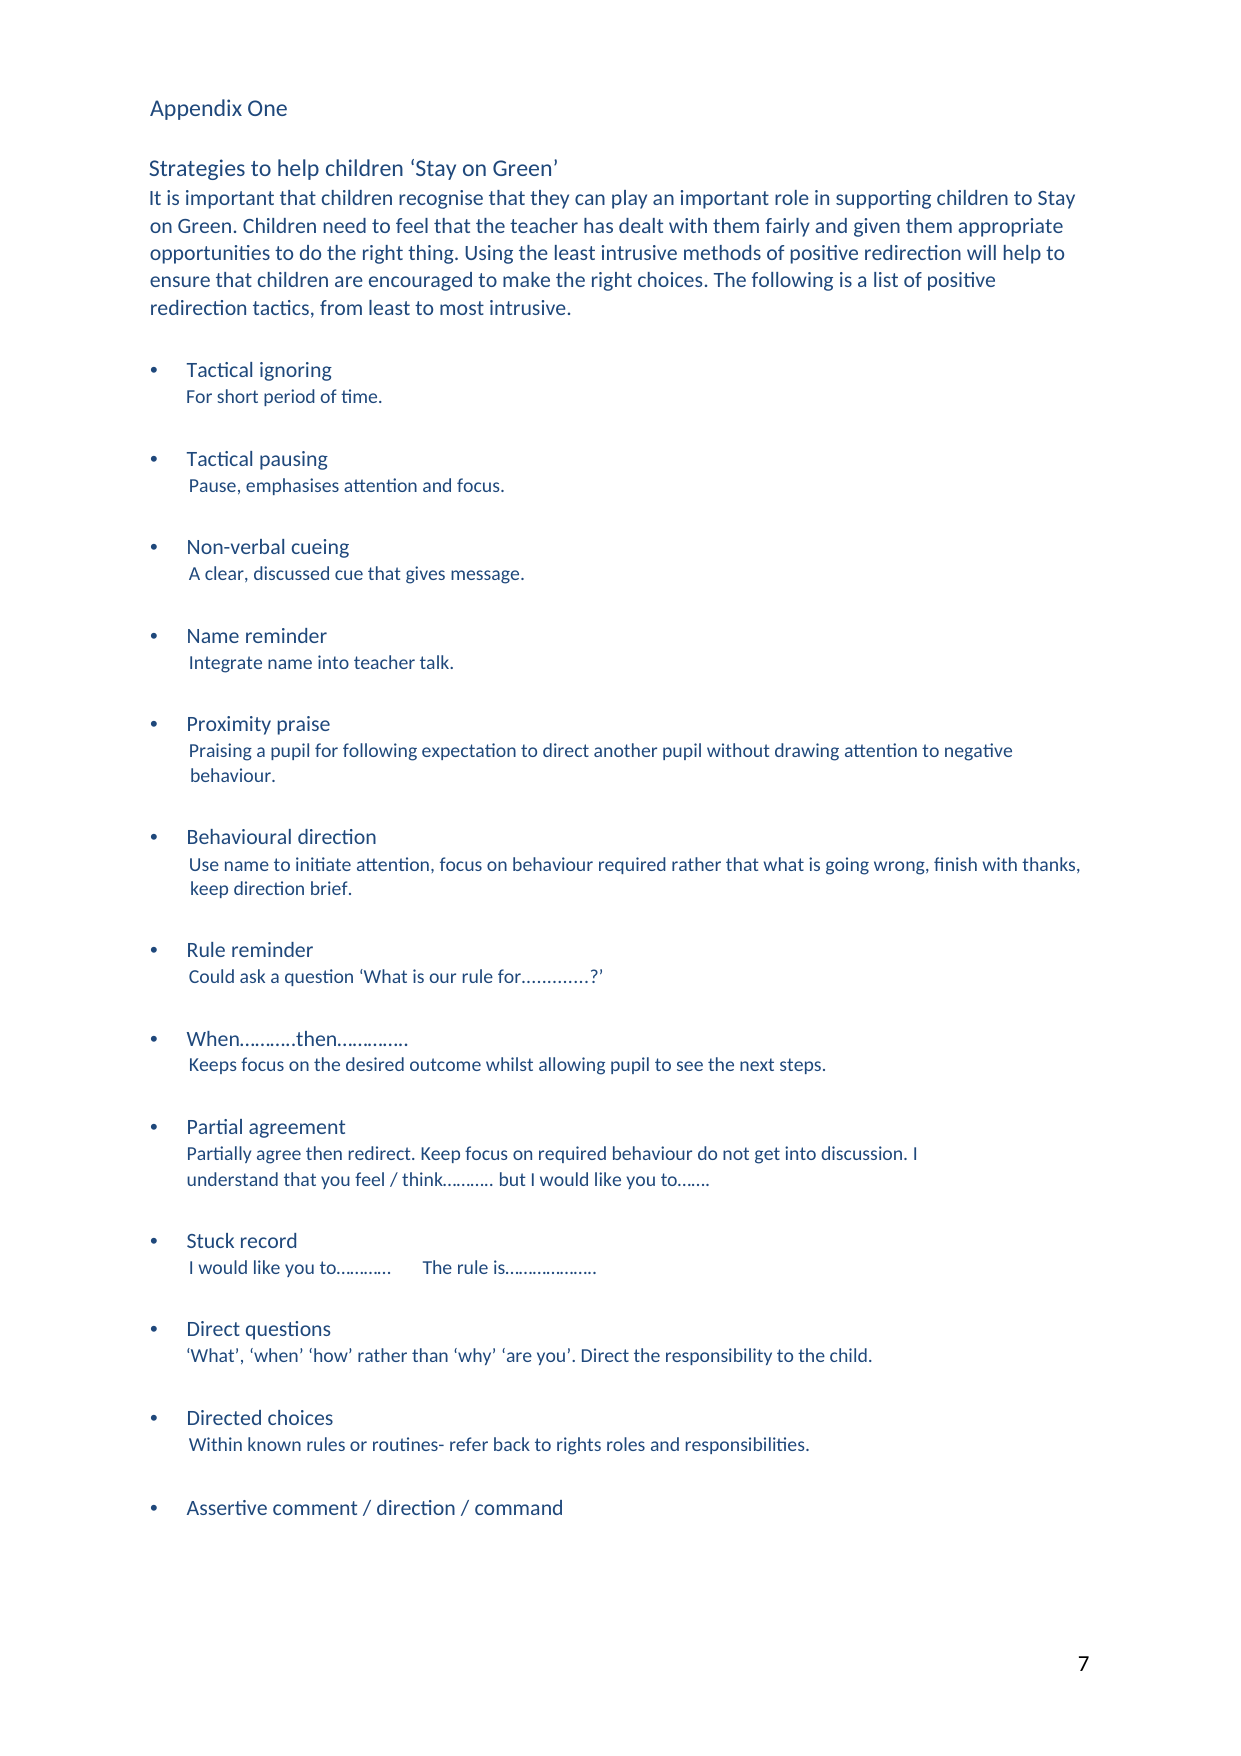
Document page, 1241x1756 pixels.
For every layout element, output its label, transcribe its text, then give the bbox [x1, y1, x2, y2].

text It is important that children recognise that they can play an important role in supporting children to Stay on Green. Children need to feel that the teacher has dealt with them fairly and given them appropriate opportunities to do the right thing. Using the least intrusive methods of positive redirection will help to ensure that children are encouraged to make the right choices. The following is a list of positive redirection tactics, from least to most intrusive. [148, 184, 1079, 321]
list When………..then………….. [150, 1025, 1190, 1051]
list Stuck record [150, 1227, 1190, 1253]
list Directed choices [150, 1404, 1190, 1431]
list Tactical pausing [150, 445, 1190, 472]
list Assertive comment / direction / command [150, 1494, 1190, 1521]
list Direct questions [150, 1315, 1190, 1342]
list Non-verbal cueing [150, 533, 1190, 560]
text Integrate name into teacher talk. [189, 650, 1190, 674]
list Behavioural direction [150, 823, 1190, 850]
text Praising a pupil for following expectation to direct another pupil without drawing attention to negative behaviour. [189, 739, 1017, 787]
text Within known rules or routines- refer back to rights roles and responsibilities. [189, 1432, 1190, 1456]
list Name reminder [150, 622, 1190, 649]
text A clear, discussed cue that gives message. [189, 561, 1190, 586]
text Partially agree then redirect. Keep focus on required behaviour do not get into discussion. I understand that you feel / think……….. but I would like you to……. [186, 1141, 921, 1191]
text Pause, emphasises attention and focus. [189, 473, 1190, 497]
list Tactical ignoring [150, 356, 1190, 383]
text I would like you to………… The rule is……………….. [189, 1255, 1190, 1279]
text Use name to initiate attention, focus on behaviour required rather that what is going wrong, finish with thanks, keep direction brief. [189, 852, 1088, 900]
text Could ask a question ‘What is our rule for ?’ [189, 964, 1190, 988]
text Strategies to help children ‘Stay on Green’ [148, 153, 1190, 182]
text ‘What’, ‘when’ ‘how’ rather than ‘why’ ‘are you’. Direct the responsibility to the child. [186, 1343, 1190, 1367]
text Keeps focus on the desired outcome whilst allowing pupil to see the next steps. [189, 1053, 1190, 1077]
list Rule reminder [150, 936, 1190, 963]
subtitle Appendix One [150, 93, 1190, 122]
list Partial agreement [150, 1113, 1190, 1140]
text For short period of time. [186, 384, 1190, 409]
list Proximity praise [150, 710, 1190, 737]
